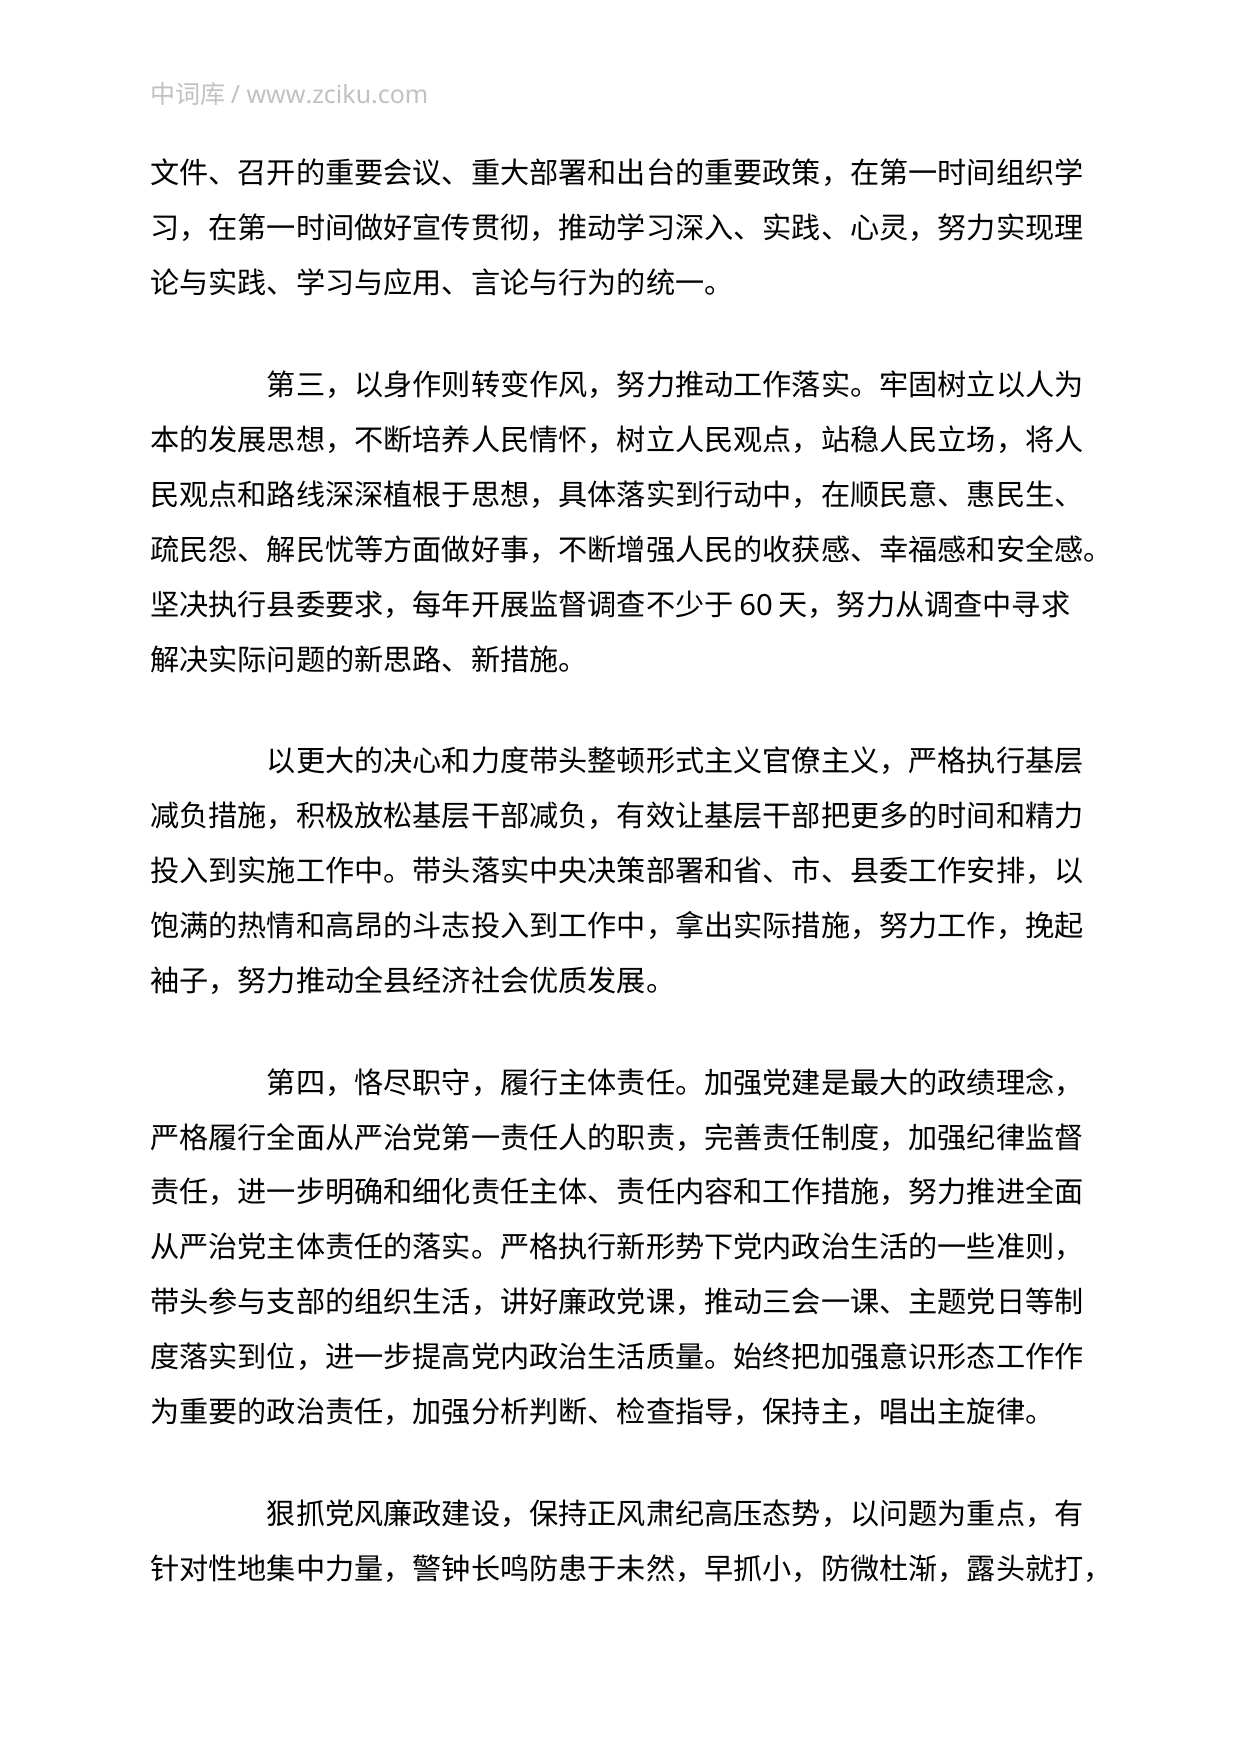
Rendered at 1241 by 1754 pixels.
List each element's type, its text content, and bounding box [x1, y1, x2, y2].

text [150, 1490, 1090, 1588]
text 第三，以身作则转变作风，努力推动工作落实。牢固树立以人为本的发展思想，不断培养人民情怀，树立人民观点，站稳人民立场，将人民观点和路线深深植根于思想，具体落实到行动中，在顺民意、惠民生、疏民怨、解民忧等方面做好事，不断增强人民的收获感、幸福感和安全感。坚决执行县委要求，每年开展监督调查不少于60天，努力从调查中寻求解决实际问题的新思路、新措施。 [150, 362, 1090, 678]
text 第四，恪尽职守，履行主体责任。加强党建是最大的政绩理念，严格履行全面从严治党第一责任人的职责，完善责任制度，加强纪律监督责任，进一步明确和细化责任主体、责任内容和工作措施，努力推进全面从严治党主体责任的落实。严格执行新形势下党内政治生活的一些准则，带头参与支部的组织生活，讲好廉政党课，推动三会一课、主题党日等制度落实到位，进一步提高党内政治生活质量。始终把加强意识形态工作作为重要的政治责任，加强分析判断、检查指导，保持主，唱出主旋律。 [150, 1059, 1090, 1431]
text 以更大的决心和力度带头整顿形式主义官僚主义，严格执行基层减负措施，积极放松基层干部减负，有效让基层干部把更多的时间和精力投入到实施工作中。带头落实中央决策部署和省、市、县委工作安排，以饱满的热情和高昂的斗志投入到工作中，拿出实际措施，努力工作，挽起袖子，努力推动全县经济社会优质发展。 [150, 738, 1090, 1000]
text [150, 150, 1090, 302]
